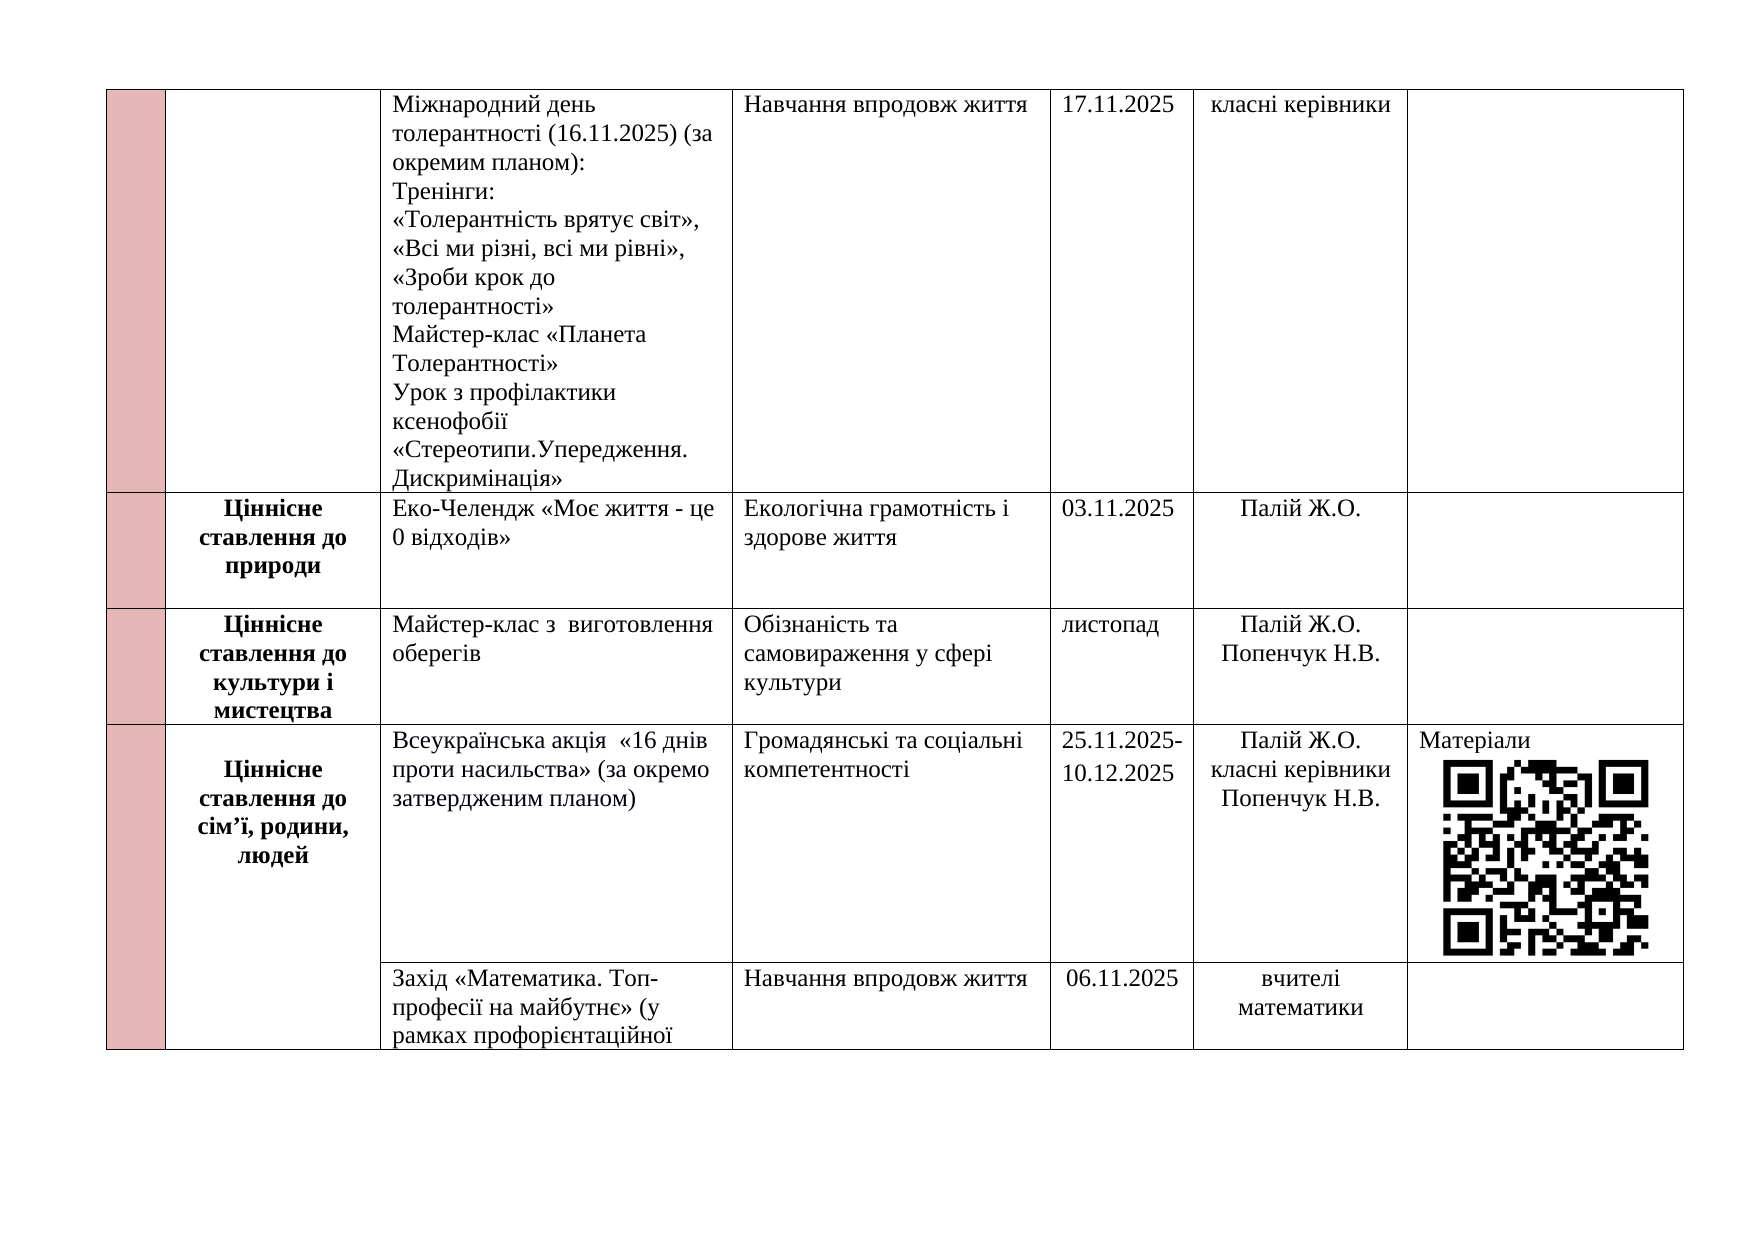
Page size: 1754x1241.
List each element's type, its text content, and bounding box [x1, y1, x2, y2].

table_cell Палій Ж.О. Попенчук Н.В. [1194, 609, 1407, 724]
table_cell [107, 493, 165, 608]
table_cell Міжнародний день толерантності (16.11.2025) (за окремим планом): Тренінги: «Толерантність врятує світ», «Всі ми різні, всі ми рівні», «Зроби крок до толерантності» Майстер-клас «Планета Толерантності» Урок з профілактики ксенофобії «Стереотипи.Упередження. Дискримінація» [381, 90, 732, 492]
table_cell Громадянські та соціальні компетентності [733, 725, 1050, 962]
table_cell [733, 963, 1050, 1049]
table_cell Палій Ж.О. класні керівники Попенчук Н.В. [1194, 725, 1407, 962]
table_cell 25.11.2025- 10.12.2025 [1051, 725, 1193, 962]
table_cell листопад [1051, 609, 1193, 724]
table_cell Ціннісне ставлення до сім’ї, родини, людей [166, 725, 380, 1049]
table_cell Обізнаність та самовираження у сфері культури [733, 609, 1050, 724]
table_cell [107, 725, 165, 1049]
table_cell Ціннісне ставлення до культури і мистецтва [166, 609, 380, 724]
table_cell Матеріали [1408, 725, 1683, 962]
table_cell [381, 963, 732, 1049]
table_cell класні керівники [1194, 90, 1407, 492]
table_cell Ціннісне ставлення до природи [166, 493, 380, 608]
table_cell вчителі математики [1194, 963, 1407, 1049]
table_cell Еко-Челендж «Моє життя - це 0 відходів» [381, 493, 732, 608]
table_cell 17.11.2025 [1051, 90, 1193, 492]
picture [1436, 753, 1655, 962]
table_cell [107, 609, 165, 724]
table_cell Екологічна грамотність і здорове життя [733, 493, 1050, 608]
table_cell 03.11.2025 [1051, 493, 1193, 608]
table_cell [1408, 493, 1683, 608]
table_cell Палій Ж.О. [1194, 493, 1407, 608]
table_cell 06.11.2025 [1051, 963, 1193, 1049]
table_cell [733, 90, 1050, 492]
table_cell [1408, 609, 1683, 724]
table_cell Всеукраїнська акція «16 днів проти насильства» (за окремо затвердженим планом) [381, 725, 732, 962]
table_cell Майстер-клас з виготовлення оберегів [381, 609, 732, 724]
table_cell [1408, 963, 1683, 1049]
table_cell [1408, 90, 1683, 492]
